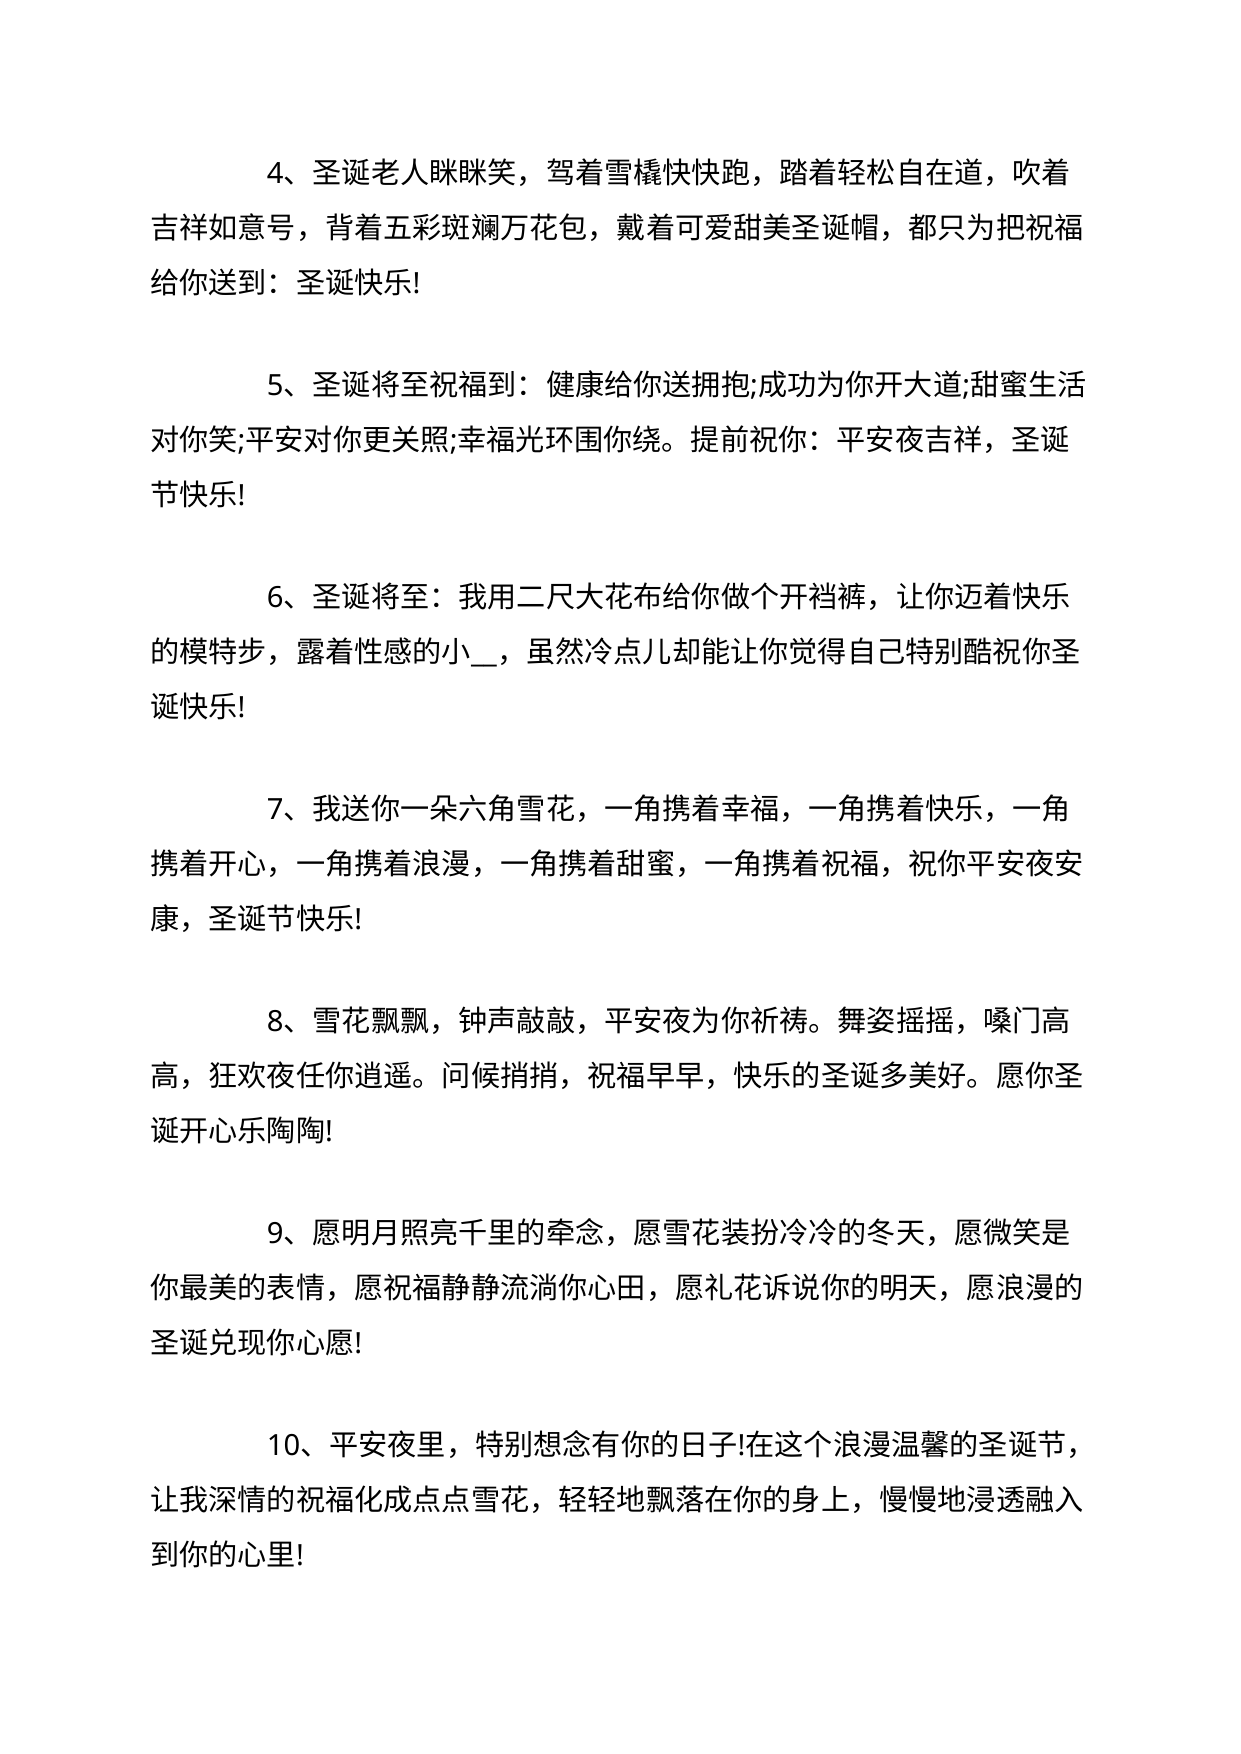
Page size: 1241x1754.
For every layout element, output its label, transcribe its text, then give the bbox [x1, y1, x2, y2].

text 6、圣诞将至：我用二尺大花布给你做个开裆裤，让你迈着快乐的模特步，露着性感的小__，虽然冷点儿却能让你觉得自己特别酷祝你圣诞快乐! [150, 574, 1090, 726]
text 7、我送你一朵六角雪花，一角携着幸福，一角携着快乐，一角携着开心，一角携着浪漫，一角携着甜蜜，一角携着祝福，祝你平安夜安康，圣诞节快乐! [150, 786, 1090, 938]
text 8、雪花飘飘，钟声敲敲，平安夜为你祈祷。舞姿摇摇，嗓门高高，狂欢夜任你逍遥。问候捎捎，祝福早早，快乐的圣诞多美好。愿你圣诞开心乐陶陶! [150, 998, 1090, 1150]
text 10、平安夜里，特别想念有你的日子!在这个浪漫温馨的圣诞节，让我深情的祝福化成点点雪花，轻轻地飘落在你的身上，慢慢地浸透融入到你的心里! [150, 1421, 1090, 1574]
text 9、愿明月照亮千里的牵念，愿雪花装扮冷冷的冬天，愿微笑是你最美的表情，愿祝福静静流淌你心田，愿礼花诉说你的明天，愿浪漫的圣诞兑现你心愿! [150, 1209, 1090, 1362]
text 5、圣诞将至祝福到：健康给你送拥抱;成功为你开大道;甜蜜生活对你笑;平安对你更关照;幸福光环围你绕。提前祝你：平安夜吉祥，圣诞节快乐! [150, 362, 1090, 514]
text 4、圣诞老人眯眯笑，驾着雪橇快快跑，踏着轻松自在道，吹着吉祥如意号，背着五彩斑斓万花包，戴着可爱甜美圣诞帽，都只为把祝福给你送到：圣诞快乐! [150, 150, 1090, 302]
